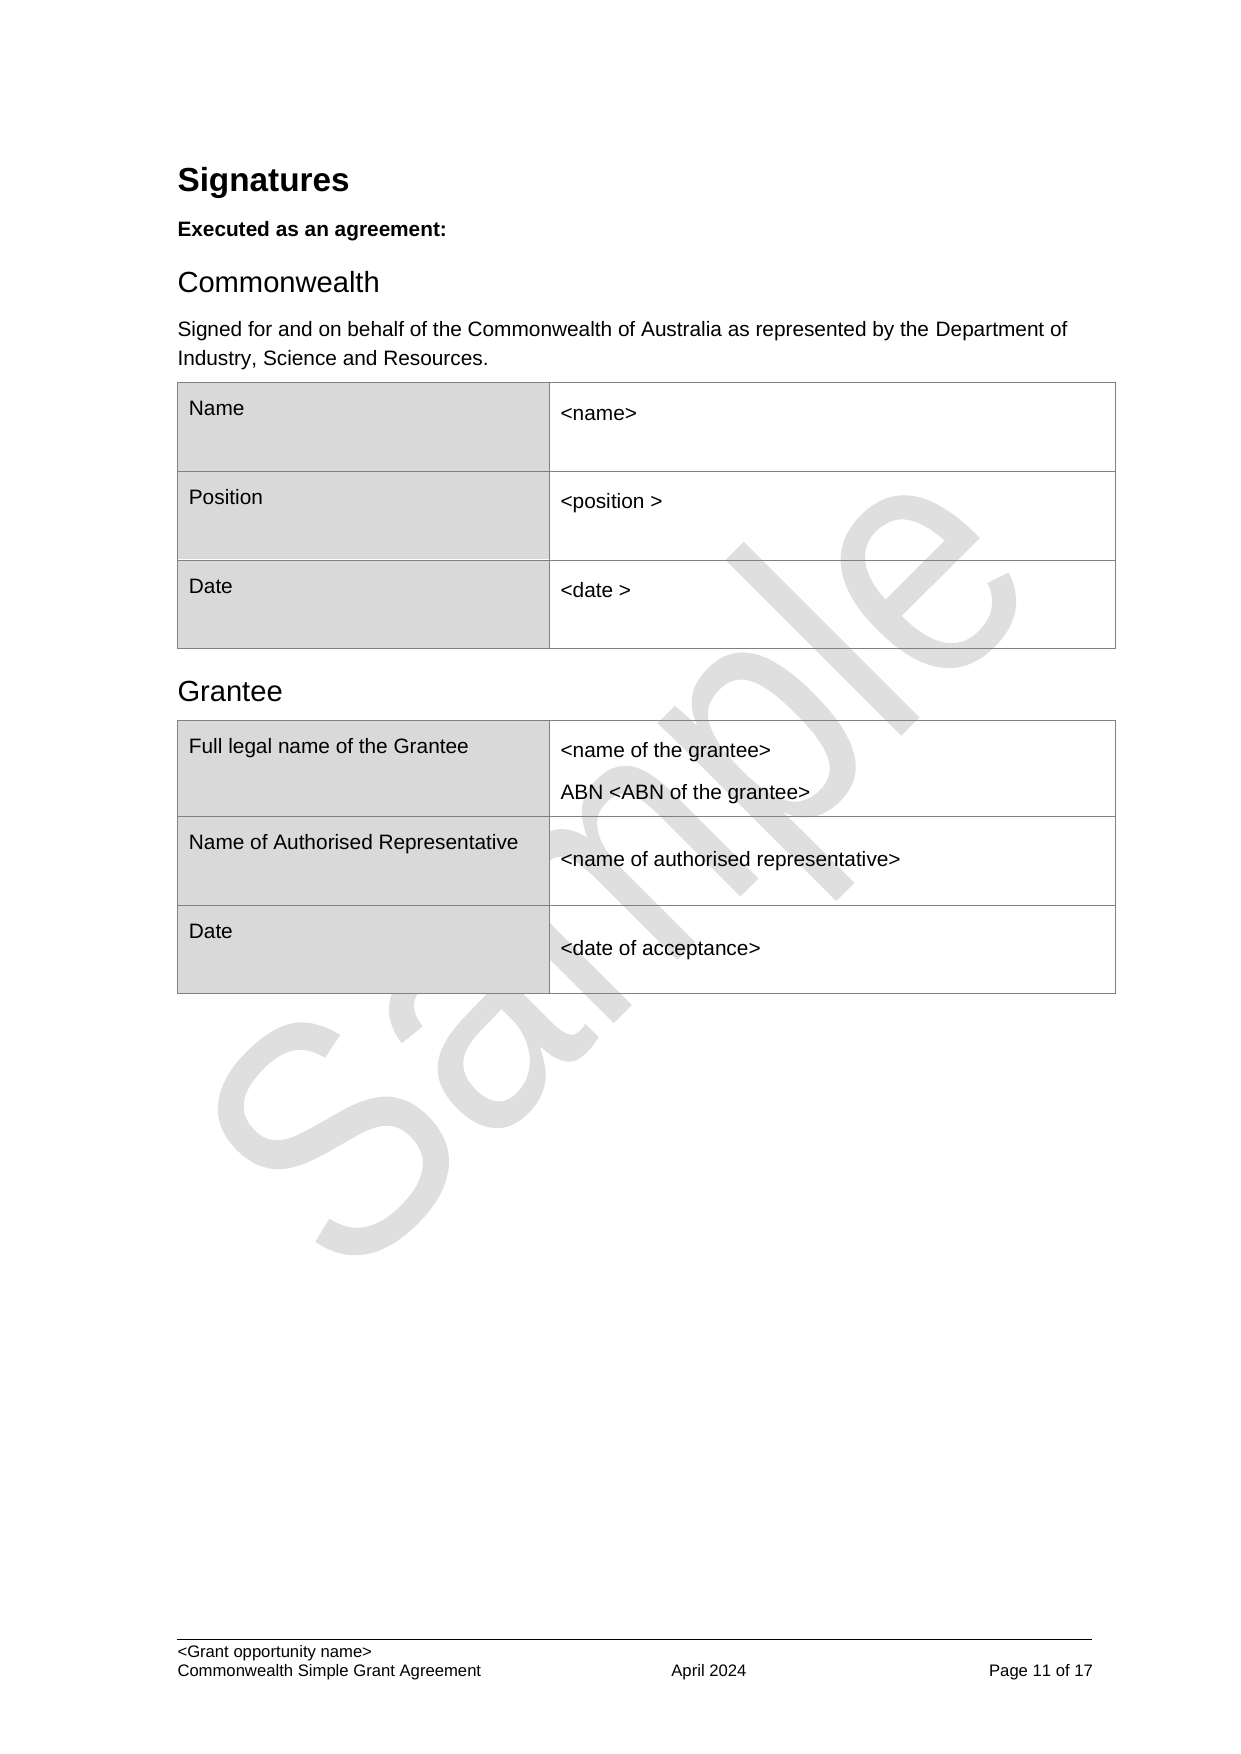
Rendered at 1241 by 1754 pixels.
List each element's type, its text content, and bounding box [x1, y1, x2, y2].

text Executed as an agreement: [177, 211, 1092, 240]
text Signed for and on behalf of the Commonwealth of Australia as represented by the Department of Industry, Science and Resources. [177, 311, 1092, 370]
table_header <name of the grantee> ABN <ABN of the grantee> [550, 721, 1115, 816]
subtitle Grantee [177, 674, 1092, 707]
subtitle Commonwealth [177, 265, 1092, 299]
table_header <name> [550, 383, 1115, 471]
table_header Name [178, 383, 549, 471]
table_cell <name of authorised representative> [550, 817, 1115, 905]
table_cell <date > [550, 561, 1115, 648]
table_header Full legal name of the Grantee [178, 721, 549, 816]
table_cell <position > [550, 472, 1115, 559]
subtitle Signatures [177, 160, 1092, 199]
table_cell Name of Authorised Representative [178, 817, 549, 905]
table_cell Position [178, 472, 549, 559]
table_cell <date of acceptance> [550, 906, 1115, 993]
table_cell Date [178, 906, 549, 993]
table_cell Date [178, 561, 549, 648]
